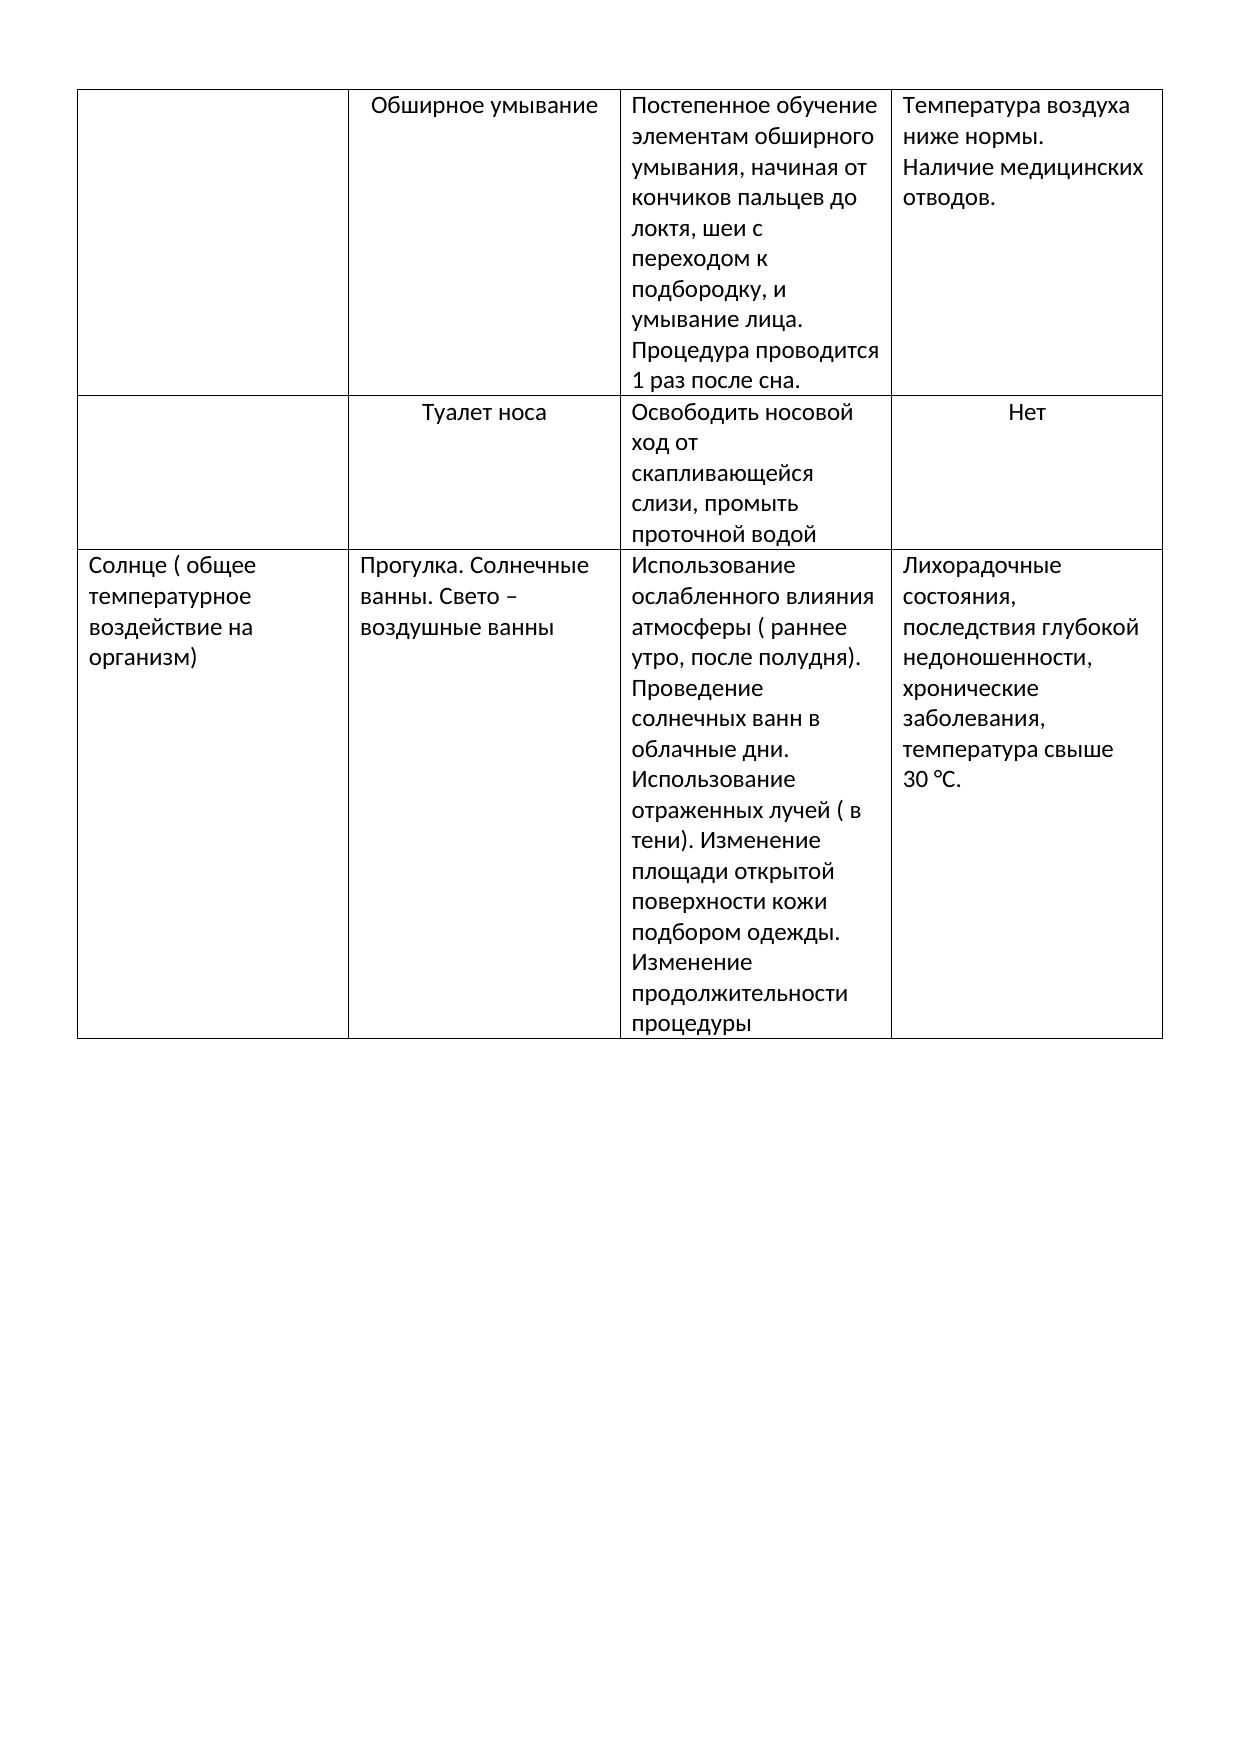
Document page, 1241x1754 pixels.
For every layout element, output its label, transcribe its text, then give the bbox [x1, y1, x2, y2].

table_cell Лихорадочные состояния, последствия глубокой недоношенности, хронические заболевания, температура свыше 30 °С. [892, 550, 1162, 1038]
table_cell [78, 396, 348, 548]
table_cell Туалет носа [349, 396, 620, 548]
table_cell Освободить носовой ход от скапливающейся слизи, промыть проточной водой [621, 396, 891, 548]
table_cell Использование ослабленного влияния атмосферы ( раннее утро, после полудня). Проведение солнечных ванн в облачные дни. Использование отраженных лучей ( в тени). Изменение площади открытой поверхности кожи подбором одежды. Изменение продолжительности процедуры [621, 550, 891, 1038]
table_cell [892, 90, 1162, 395]
table_cell Прогулка. Солнечные ванны. Свето – воздушные ванны [349, 550, 620, 1038]
table_cell Солнце ( общее температурное воздействие на организм) [78, 550, 348, 1038]
table_cell Нет [892, 396, 1162, 548]
